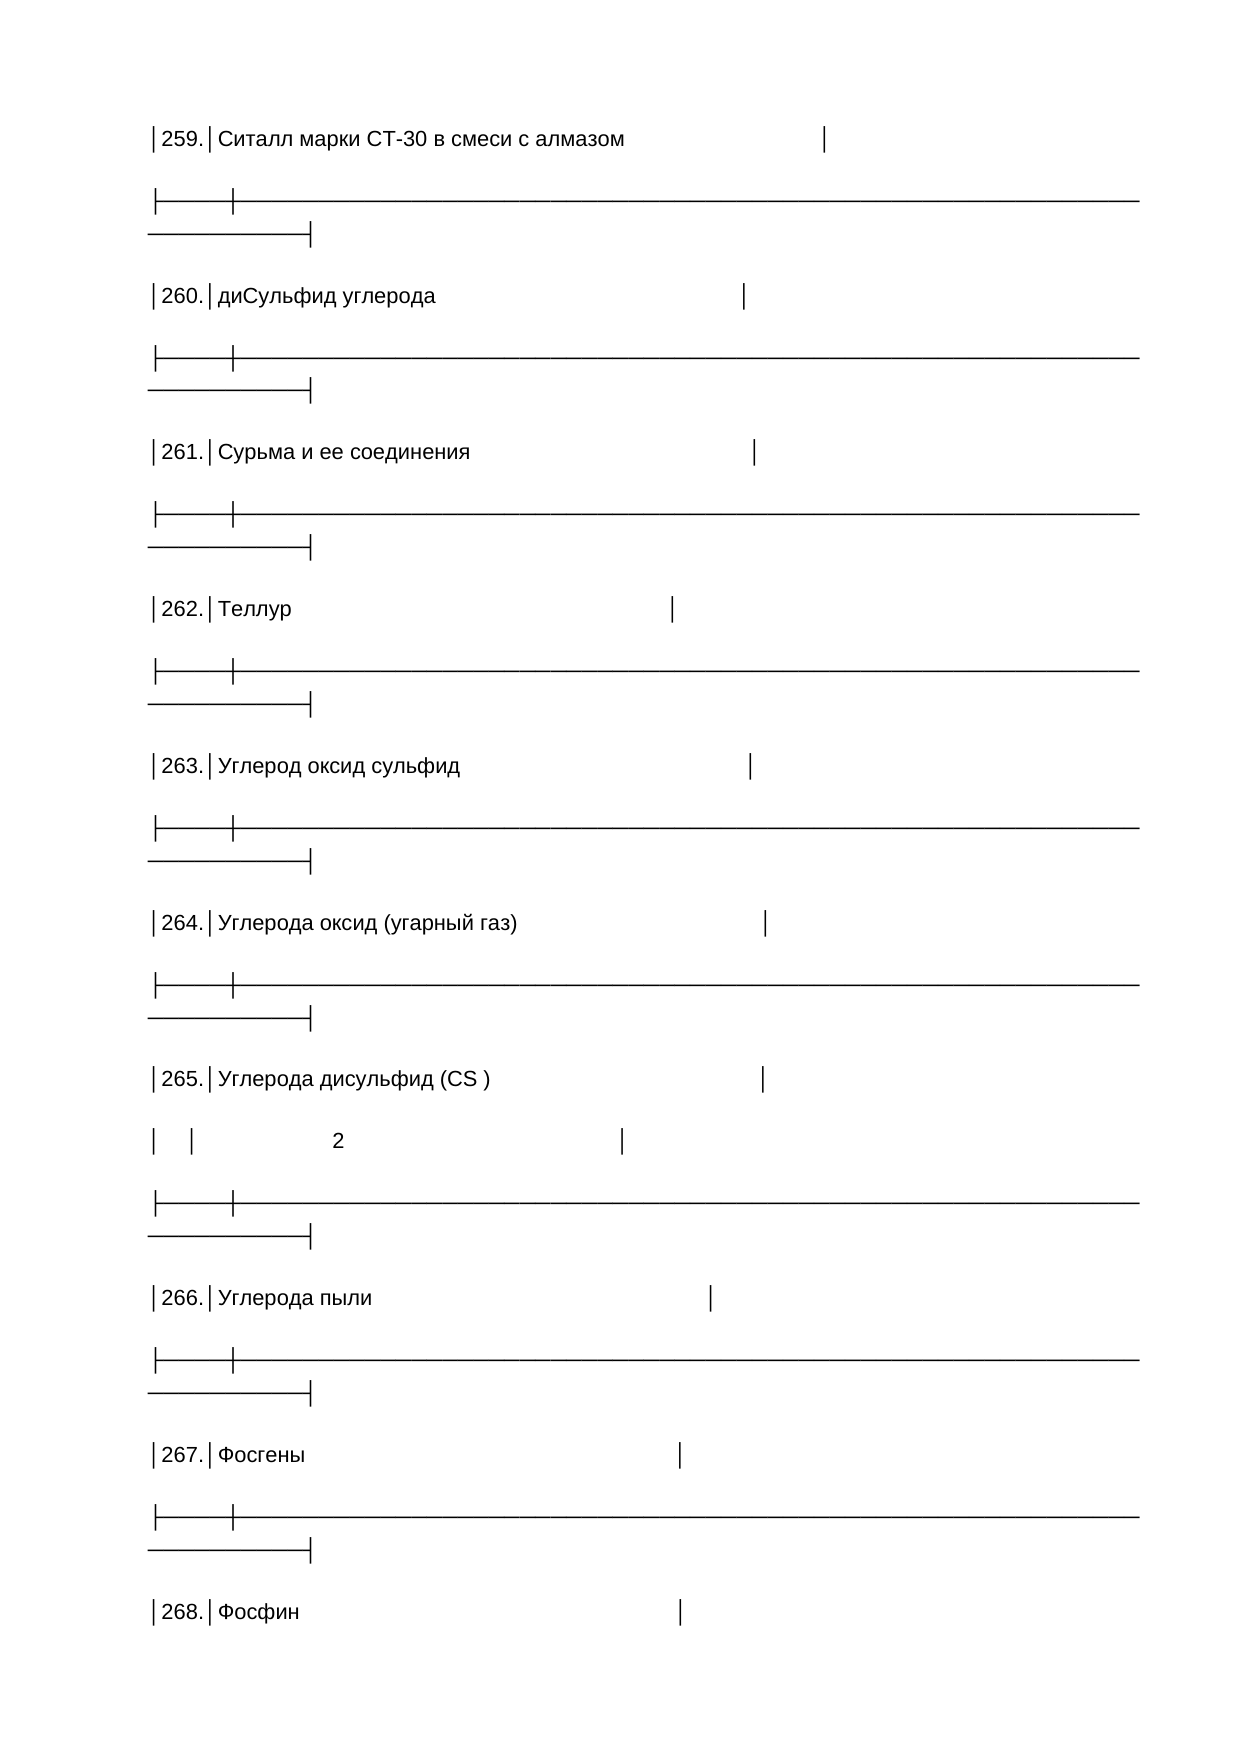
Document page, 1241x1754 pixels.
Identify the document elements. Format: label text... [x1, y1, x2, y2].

text ├────┼────────────────────────────────────────────────────────────────────┤ [148, 1183, 1152, 1248]
text │ │ 2 │ [148, 1121, 1152, 1153]
text │260.│диСульфид углерода │ [148, 275, 1152, 308]
text │267.│Фосгены │ [148, 1434, 1152, 1467]
text │262.│Теллур │ [148, 588, 1152, 621]
text │261.│Сурьма и ее соединения │ [148, 432, 1152, 464]
text ├────┼────────────────────────────────────────────────────────────────────┤ [148, 807, 1152, 873]
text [148, 337, 1152, 402]
text │265.│Углерода дисульфид (CS ) │ [148, 1059, 1152, 1092]
text │266.│Углерода пыли │ [148, 1277, 1152, 1310]
text ├────┼────────────────────────────────────────────────────────────────────┤ [148, 650, 1152, 716]
text ├────┼────────────────────────────────────────────────────────────────────┤ [148, 494, 1152, 559]
text │263.│Углерод оксид сульфид │ [148, 745, 1152, 778]
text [148, 1496, 1152, 1562]
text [148, 180, 1152, 246]
text │259.│Ситалл марки СТ-30 в смеси с алмазом │ [148, 118, 1152, 151]
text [148, 1339, 1152, 1405]
text │268.│Фосфин │ [148, 1591, 1152, 1624]
text │264.│Углерода оксид (угарный газ) │ [148, 902, 1152, 935]
text ├────┼────────────────────────────────────────────────────────────────────┤ [148, 964, 1152, 1029]
